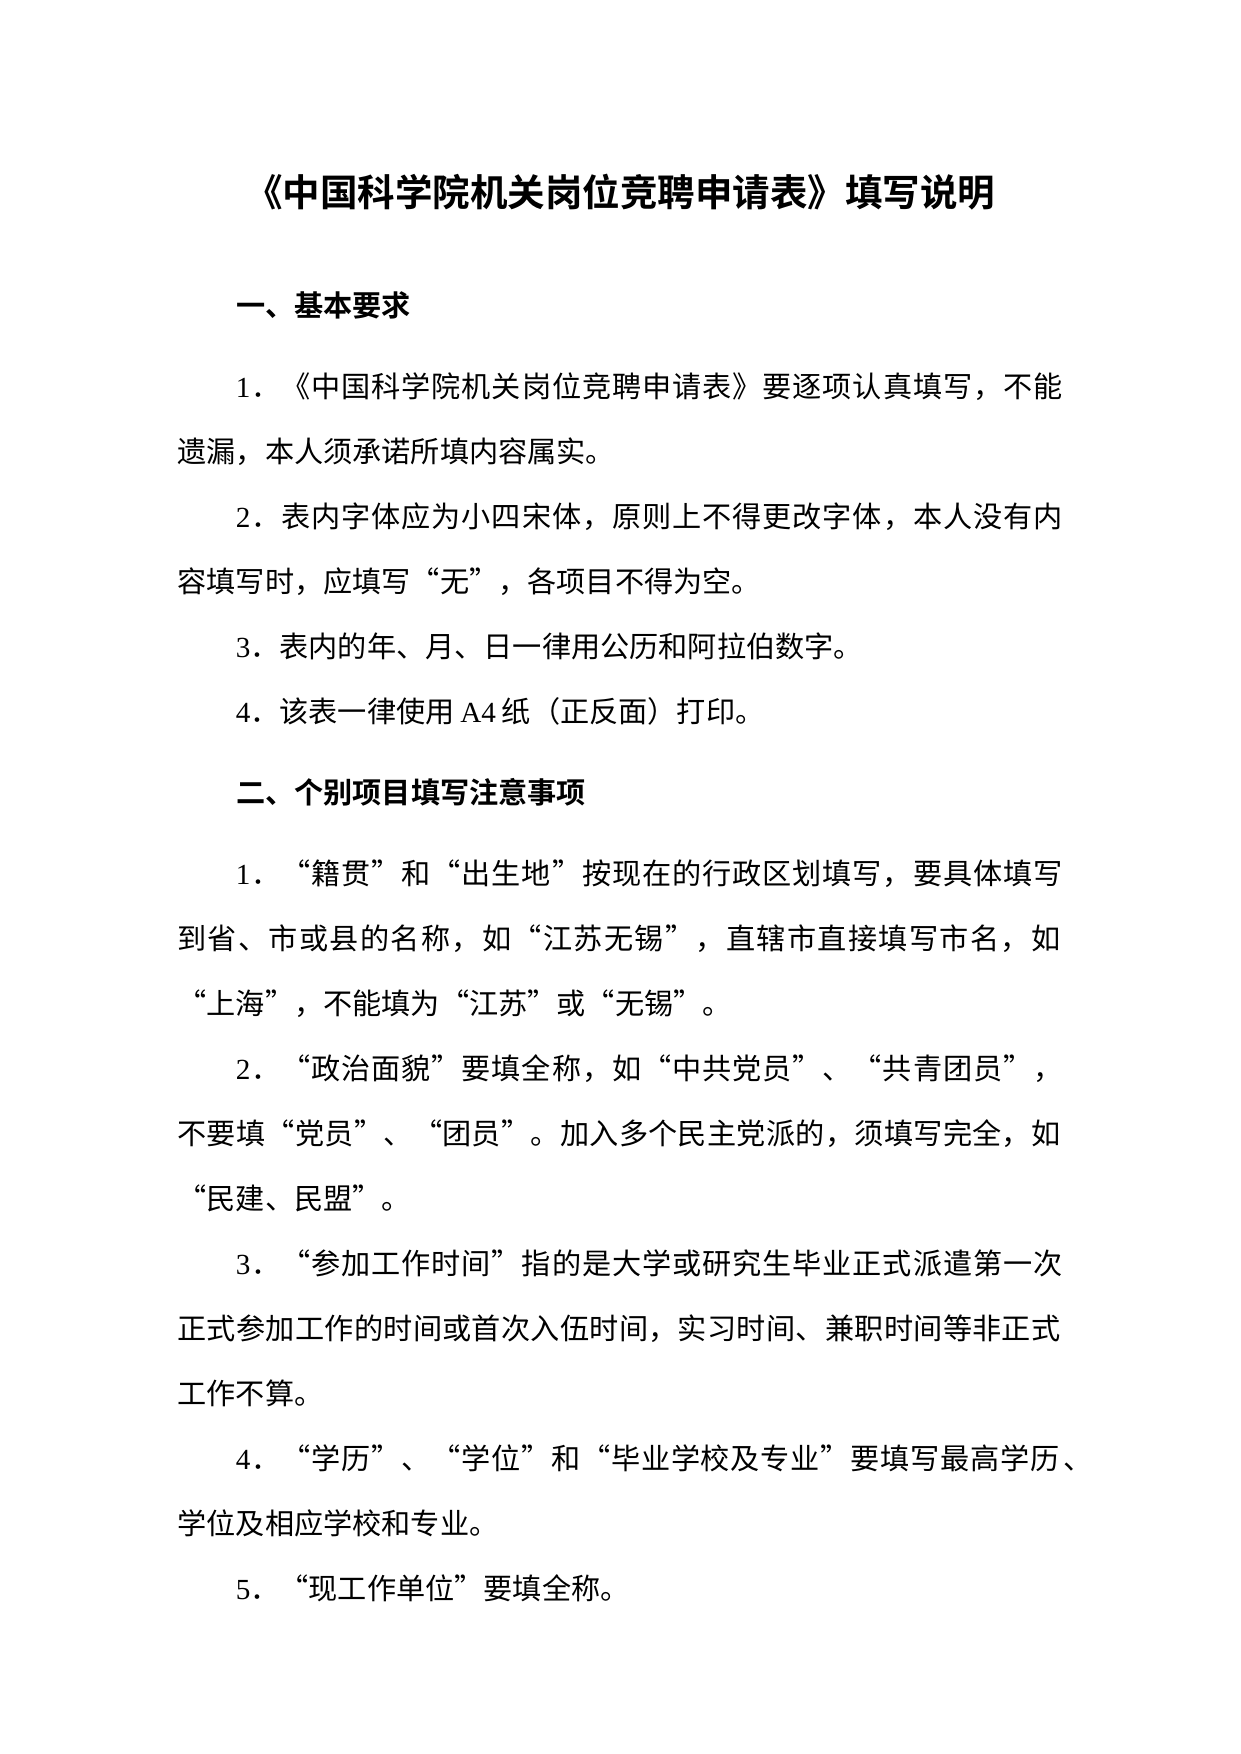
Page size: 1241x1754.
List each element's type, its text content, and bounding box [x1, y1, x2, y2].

text 《中国科学院机关岗位竞聘申请表》填写说明 [177, 157, 1063, 222]
text 4．“学历”、“学位”和“毕业学校及专业”要填写最高学历、学位及相应学校和专业。 [177, 1424, 1063, 1554]
text 二、个别项目填写注意事项 [177, 758, 1063, 823]
text 1．“籍贯”和“出生地”按现在的行政区划填写，要具体填写到省、市或县的名称，如“江苏无锡”，直辖市直接填写市名，如“上海”，不能填为“江苏”或“无锡”。 [177, 839, 1063, 1034]
text 1．《中国科学院机关岗位竞聘申请表》要逐项认真填写，不能遗漏，本人须承诺所填内容属实。 [177, 352, 1063, 482]
text 3．“参加工作时间”指的是大学或研究生毕业正式派遣第一次正式参加工作的时间或首次入伍时间，实习时间、兼职时间等非正式工作不算。 [177, 1229, 1063, 1424]
text 4．该表一律使用A4纸（正反面）打印。 [177, 677, 1063, 742]
text 3．表内的年、月、日一律用公历和阿拉伯数字。 [177, 612, 1063, 677]
text 2．“政治面貌”要填全称，如“中共党员”、“共青团员”，不要填“党员”、“团员”。加入多个民主党派的，须填写完全，如“民建、民盟”。 [177, 1034, 1063, 1229]
text 2．表内字体应为小四宋体，原则上不得更改字体，本人没有内容填写时，应填写“无”，各项目不得为空。 [177, 482, 1063, 612]
text 一、基本要求 [177, 271, 1063, 336]
text 5．“现工作单位”要填全称。 [177, 1554, 1063, 1619]
